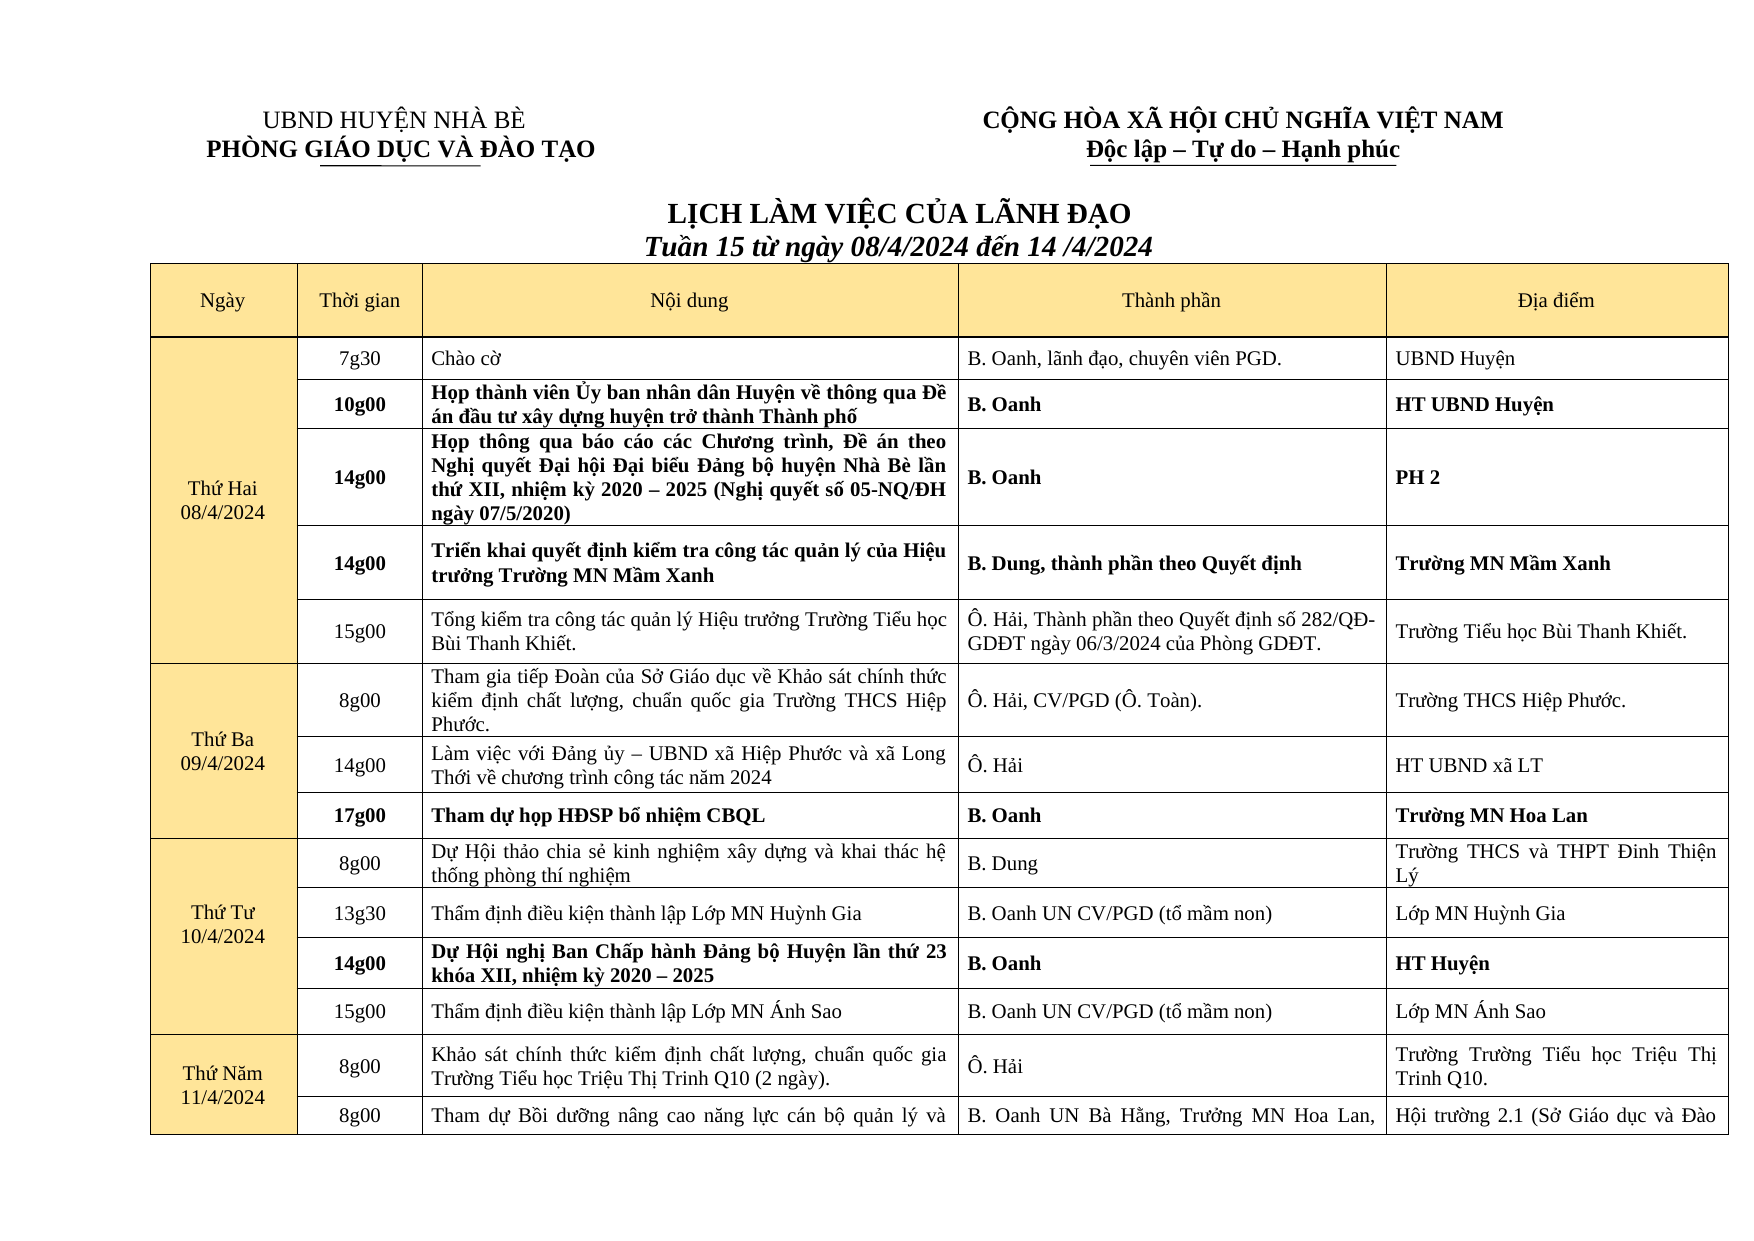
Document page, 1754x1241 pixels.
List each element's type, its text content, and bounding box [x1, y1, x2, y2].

table_cell Ô. Hải, CV/PGD (Ô. Toàn). [959, 664, 1386, 736]
table_cell Trường THCS Hiệp Phước. [1387, 664, 1728, 736]
table_cell Lớp MN Huỳnh Gia [1387, 888, 1728, 937]
table_cell Trường Tiểu học Bùi Thanh Khiết. [1387, 600, 1728, 663]
table_cell Thứ Ba 09/4/2024 [151, 664, 297, 838]
table_cell Dự Hội nghị Ban Chấp hành Đảng bộ Huyện lần thứ 23 khóa XII, nhiệm kỳ 2020 – 2025 [423, 938, 958, 987]
table_header Nội dung [423, 264, 958, 336]
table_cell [1387, 1097, 1728, 1134]
table_cell HT UBND Huyện [1387, 380, 1728, 428]
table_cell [959, 1097, 1386, 1134]
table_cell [423, 1097, 958, 1134]
table_cell Trường Trường Tiểu học Triệu Thị Trinh Q10. [1387, 1035, 1728, 1096]
table_cell Trường THCS và THPT Đinh Thiện Lý [1387, 839, 1728, 887]
table_cell B. Oanh, lãnh đạo, chuyên viên PGD. [959, 338, 1386, 379]
table_cell Ô. Hải, Thành phần theo Quyết định số 282/QĐ-GDĐT ngày 06/3/2024 của Phòng GDĐT. [959, 600, 1386, 663]
table_cell 15g00 [298, 989, 422, 1034]
table_cell Họp thông qua báo cáo các Chương trình, Đề án theo Nghị quyết Đại hội Đại biểu Đảng bộ huyện Nhà Bè lần thứ XII, nhiệm kỳ 2020 – 2025 (Nghị quyết số 05-NQ/ĐH ngày 07/5/2020) [423, 429, 958, 525]
table_cell 17g00 [298, 793, 422, 838]
table_cell B. Dung, thành phần theo Quyết định [959, 526, 1386, 599]
table_cell B. Oanh [959, 793, 1386, 838]
table_cell HT Huyện [1387, 938, 1728, 987]
table_header Địa điểm [1387, 264, 1728, 336]
table_cell 8g00 [298, 1097, 422, 1134]
table_cell 14g00 [298, 526, 422, 599]
table_cell Thứ Năm 11/4/2024 [151, 1035, 297, 1134]
text Tuần 15 từ ngày 08/4/2024 đến 14 /4/2024 [150, 229, 1649, 263]
table_cell Thẩm định điều kiện thành lập Lớp MN Huỳnh Gia [423, 888, 958, 937]
table_cell 8g00 [298, 1035, 422, 1096]
table_cell Thứ Hai 08/4/2024 [151, 338, 297, 663]
table_cell B. Oanh [959, 380, 1386, 428]
table_cell Khảo sát chính thức kiểm định chất lượng, chuẩn quốc gia Trường Tiểu học Triệu Thị Trinh Q10 (2 ngày). [423, 1035, 958, 1096]
table_cell B. Oanh UN CV/PGD (tổ mầm non) [959, 989, 1386, 1034]
table_cell Tổng kiểm tra công tác quản lý Hiệu trưởng Trường Tiểu học Bùi Thanh Khiết. [423, 600, 958, 663]
table_cell B. Oanh UN CV/PGD (tổ mầm non) [959, 888, 1386, 937]
table_cell Tham gia tiếp Đoàn của Sở Giáo dục về Khảo sát chính thức kiểm định chất lượng, chuẩn quốc gia Trường THCS Hiệp Phước. [423, 664, 958, 736]
table_cell Lớp MN Ánh Sao [1387, 989, 1728, 1034]
table_header Ngày [151, 264, 297, 336]
table_cell PH 2 [1387, 429, 1728, 525]
table_header CỘNG HÒA XÃ HỘI CHỦ NGHĨA VIỆT NAM Độc lập – Tự do – Hạnh phúc [670, 105, 1604, 162]
table_cell Trường MN Hoa Lan [1387, 793, 1728, 838]
table_cell 13g30 [298, 888, 422, 937]
table_cell B. Oanh [959, 429, 1386, 525]
table_cell 15g00 [298, 600, 422, 663]
table_cell 14g00 [298, 429, 422, 525]
table_cell 8g00 [298, 839, 422, 887]
table_cell 14g00 [298, 737, 422, 792]
table_cell Làm việc với Đảng ủy – UBND xã Hiệp Phước và xã Long Thới về chương trình công tác năm 2024 [423, 737, 958, 792]
table_cell Họp thành viên Ủy ban nhân dân Huyện về thông qua Đề án đầu tư xây dựng huyện trở thành Thành phố [423, 380, 958, 428]
table_header Thời gian [298, 264, 422, 336]
table_cell Ô. Hải [959, 737, 1386, 792]
table_cell Triển khai quyết định kiểm tra công tác quản lý của Hiệu trưởng Trường MN Mầm Xanh [423, 526, 958, 599]
table_cell Trường MN Mầm Xanh [1387, 526, 1728, 599]
table_cell B. Oanh [959, 938, 1386, 987]
text LỊCH LÀM VIỆC CỦA LÃNH ĐẠO [150, 196, 1649, 229]
table_cell Chào cờ [423, 338, 958, 379]
table_header UBND HUYỆN NHÀ BÈ PHÒNG GIÁO DỤC VÀ ĐÀO TẠO [195, 105, 669, 162]
table_cell Tham dự họp HĐSP bổ nhiệm CBQL [423, 793, 958, 838]
table_header Thành phần [959, 264, 1386, 336]
table_cell Dự Hội thảo chia sẻ kinh nghiệm xây dựng và khai thác hệ thống phòng thí nghiệm [423, 839, 958, 887]
table_cell 14g00 [298, 938, 422, 987]
table_cell B. Dung [959, 839, 1386, 887]
table_cell 10g00 [298, 380, 422, 428]
table_cell 8g00 [298, 664, 422, 736]
table_cell Thẩm định điều kiện thành lập Lớp MN Ánh Sao [423, 989, 958, 1034]
table_cell Thứ Tư 10/4/2024 [151, 839, 297, 1034]
table_cell UBND Huyện [1387, 338, 1728, 379]
table_cell 7g30 [298, 338, 422, 379]
table_cell HT UBND xã LT [1387, 737, 1728, 792]
table_cell Ô. Hải [959, 1035, 1386, 1096]
